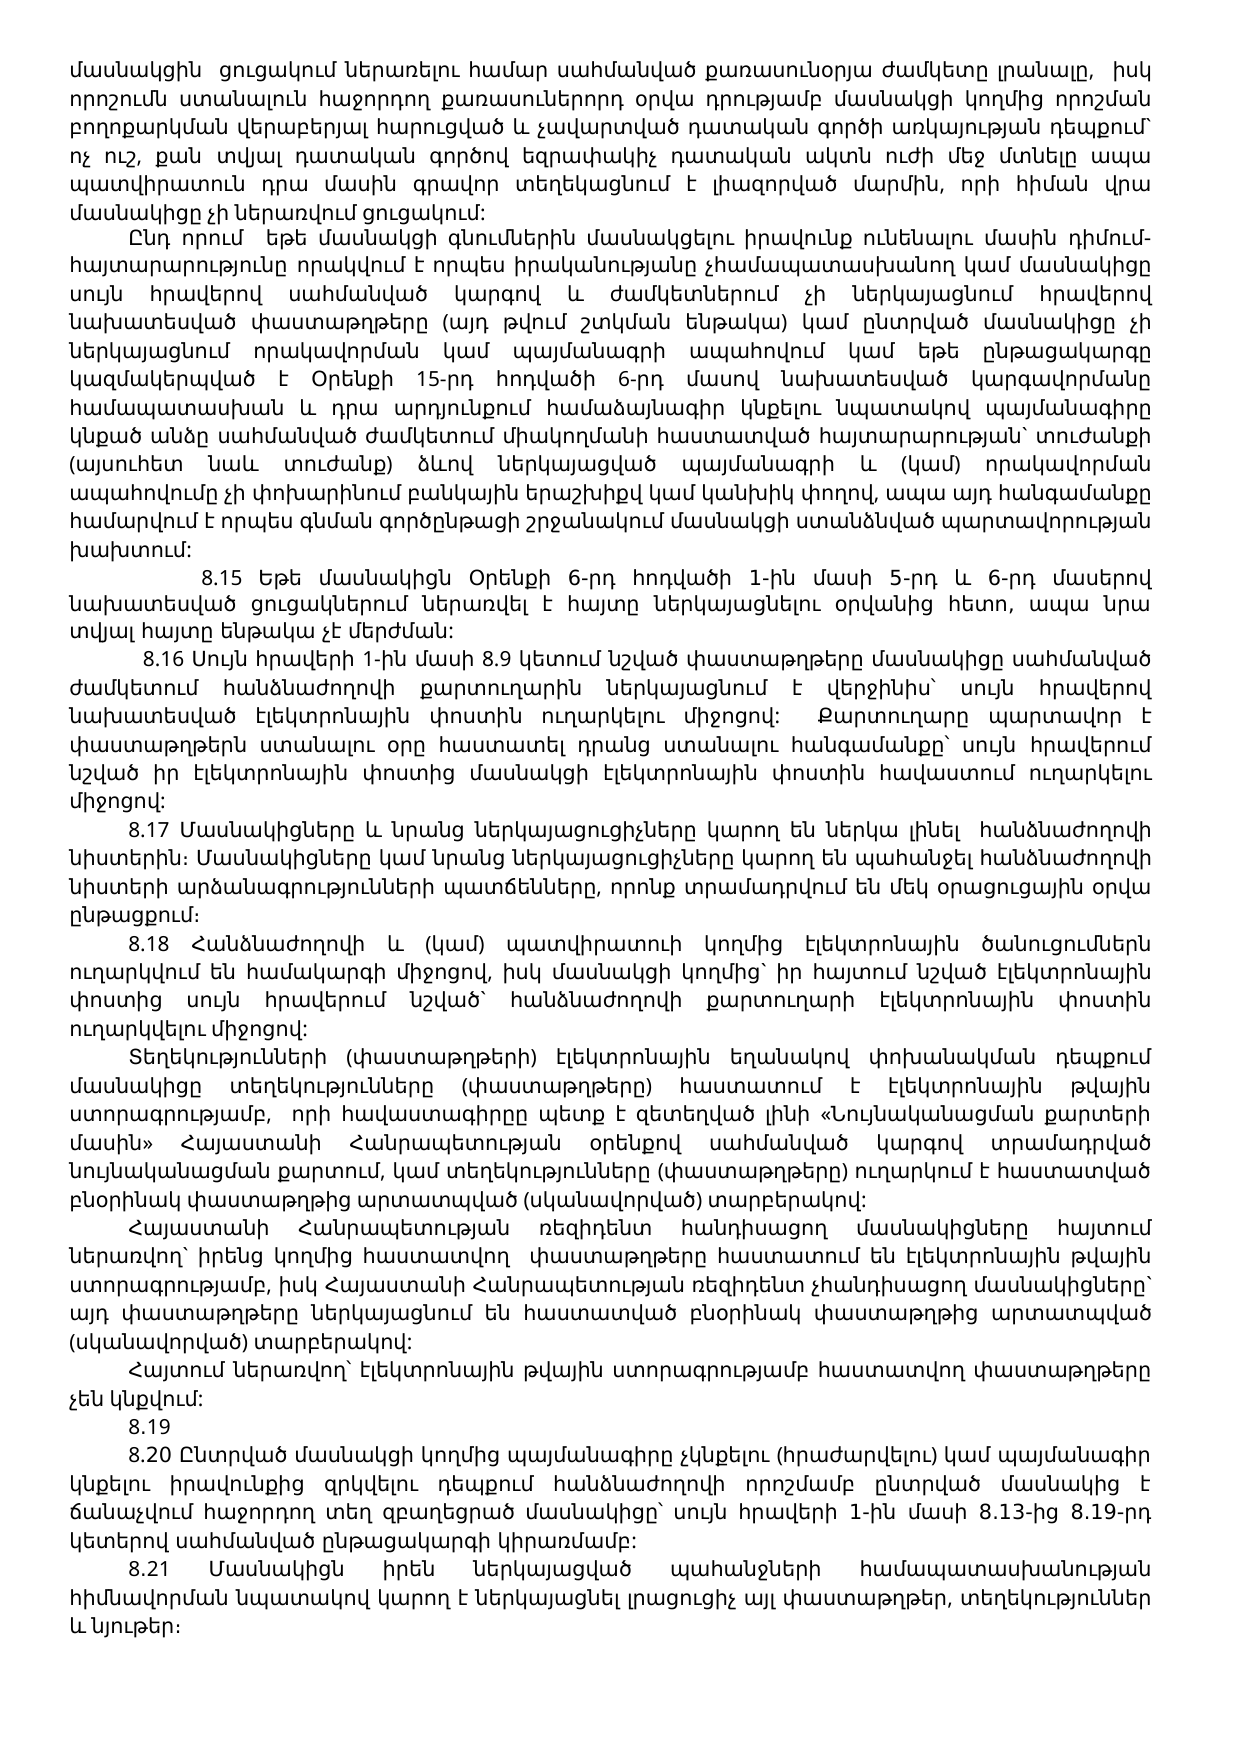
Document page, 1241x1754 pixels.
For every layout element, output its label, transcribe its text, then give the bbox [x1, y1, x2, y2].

text Տեղեկությունների (փաստաթղթերի) էլեկտրոնային եղանակով փոխանակման դեպքում մասնակիցը տեղեկությունները (փաստաթղթերը) հաստատում է էլեկտրոնային թվային ստորագրությամբ, որի հավաստագիրըը պետք է զետեղված լինի «Նույնականացման քարտերի մասին» Հայաստանի Հանրապետության օրենքով սահմանված կարգով տրամադրված նույնականացման քարտում, կամ տեղեկությունները (փաստաթղթերը) ուղարկում է հաստատված բնօրինակ փաստաթղթից արտատպված (սկանավորված) տարբերակով: [69, 1042, 1152, 1213]
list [69, 56, 1152, 226]
text 8.15 Եթե մասնակիցն Օրենքի 6-րդ հոդվածի 1-ին մասի 5-րդ և 6-րդ մասերով նախատեսված ցուցակներում ներառվել է հայտը ներկայացնելու օրվանից հետո, ապա նրա տվյալ հայտը ենթակա չէ մերժման: [69, 563, 1152, 644]
text Ընդ որում եթե մասնակցի գնումներին մասնակցելու իրավունք ունենալու մասին դիմում-հայտարարությունը որակվում է որպես իրականությանը չհամապատասխանող կամ մասնակիցը սույն հրավերով սահմանված կարգով և ժամկետներում չի ներկայացնում հրավերով նախատեսված փաստաթղթերը (այդ թվում շտկման ենթակա) կամ ընտրված մասնակիցը չի ներկայացնում որակավորման կամ պայմանագրի ապահովում կամ եթե ընթացակարգը կազմակերպված է Օրենքի 15-րդ հոդվածի 6-րդ մասով նախատեսված կարգավորմանը համապատասխան և դրա արդյունքում համաձայնագիր կնքելու նպատակով պայմանագիրը կնքած անձը սահմանված ժամկետում միակողմանի հաստատված հայտարարության` տուժանքի (այսուհետ նաև տուժանք) ձևով ներկայացված պայմանագրի և (կամ) որակավորման ապահովումը չի փոխարինում բանկային երաշխիքվ կամ կանխիկ փողով, ապա այդ հանգամանքը համարվում է որպես գնման գործընթացի շրջանակում մասնակցի ստանձնված պարտավորության խախտում: [69, 226, 1152, 563]
text 8.19 [69, 1412, 1152, 1441]
text Հայաստանի Հանրապետության ռեզիդենտ հանդիսացող մասնակիցները հայտում ներառվող` իրենց կողմից հաստատվող փաստաթղթերը հաստատում են էլեկտրոնային թվային ստորագրությամբ, իսկ Հայաստանի Հանրապետության ռեզիդենտ չհանդիսացող մասնակիցները` այդ փաստաթղթերը ներկայացնում են հաստատված բնօրինակ փաստաթղթից արտատպված (սկանավորված) տարբերակով: [69, 1213, 1152, 1355]
text 8.18 Հանձնաժողովի և (կամ) պատվիրատուի կողմից էլեկտրոնային ծանուցումներն ուղարկվում են համակարգի միջոցով, իսկ մասնակցի կողմից` իր հայտում նշված էլեկտրոնային փոստից սույն հրավերում նշված` հանձնաժողովի քարտուղարի էլեկտրոնային փոստին ուղարկվելու միջոցով: [69, 929, 1152, 1042]
text Հայտում ներառվող՝ էլեկտրոնային թվային ստորագրությամբ հաստատվող փաստաթղթերը չեն կնքվում: [69, 1355, 1152, 1412]
text 8.16 Սույն հրավերի 1-ին մասի 8.9 կետում նշված փաստաթղթերը մասնակիցը սահմանված ժամկետում հանձնաժողովի քարտուղարին ներկայացնում է վերջինիս՝ սույն հրավերով նախատեսված էլեկտրոնային փոստին ուղարկելու միջոցով: Քարտուղարը պարտավոր է փաստաթղթերն ստանալու օրը հաստատել դրանց ստանալու հանգամանքը՝ սույն հրավերում նշված իր էլեկտրոնային փոստից մասնակցի էլեկտրոնային փոստին հավաստում ուղարկելու միջոցով: [69, 644, 1152, 815]
text 8.21 Մասնակիցն իրեն ներկայացված պահանջների համապատասխանության հիմնավորման նպատակով կարող է ներկայացնել լրացուցիչ այլ փաստաթղթեր, տեղեկություններ և նյութեր։ [69, 1554, 1152, 1640]
text 8.17 Մասնակիցները և նրանց ներկայացուցիչները կարող են ներկա լինել հանձնաժողովի նիստերին։ Մասնակիցները կամ նրանց ներկայացուցիչները կարող են պահանջել հանձնաժողովի նիստերի արձանագրությունների պատճենները, որոնք տրամադրվում են մեկ օրացուցային օրվա ընթացքում։ [69, 815, 1152, 929]
text 8.20 Ընտրված մասնակցի կողմից պայմանագիրը չկնքելու (հրաժարվելու) կամ պայմանագիր կնքելու իրավունքից զրկվելու դեպքում հանձնաժողովի որոշմամբ ընտրված մասնակից է ճանաչվում հաջորդող տեղ զբաղեցրած մասնակիցը՝ սույն հրավերի 1-ին մասի 8.13-ից 8.19-րդ կետերով սահմանված ընթացակարգի կիրառմամբ: [69, 1441, 1152, 1554]
